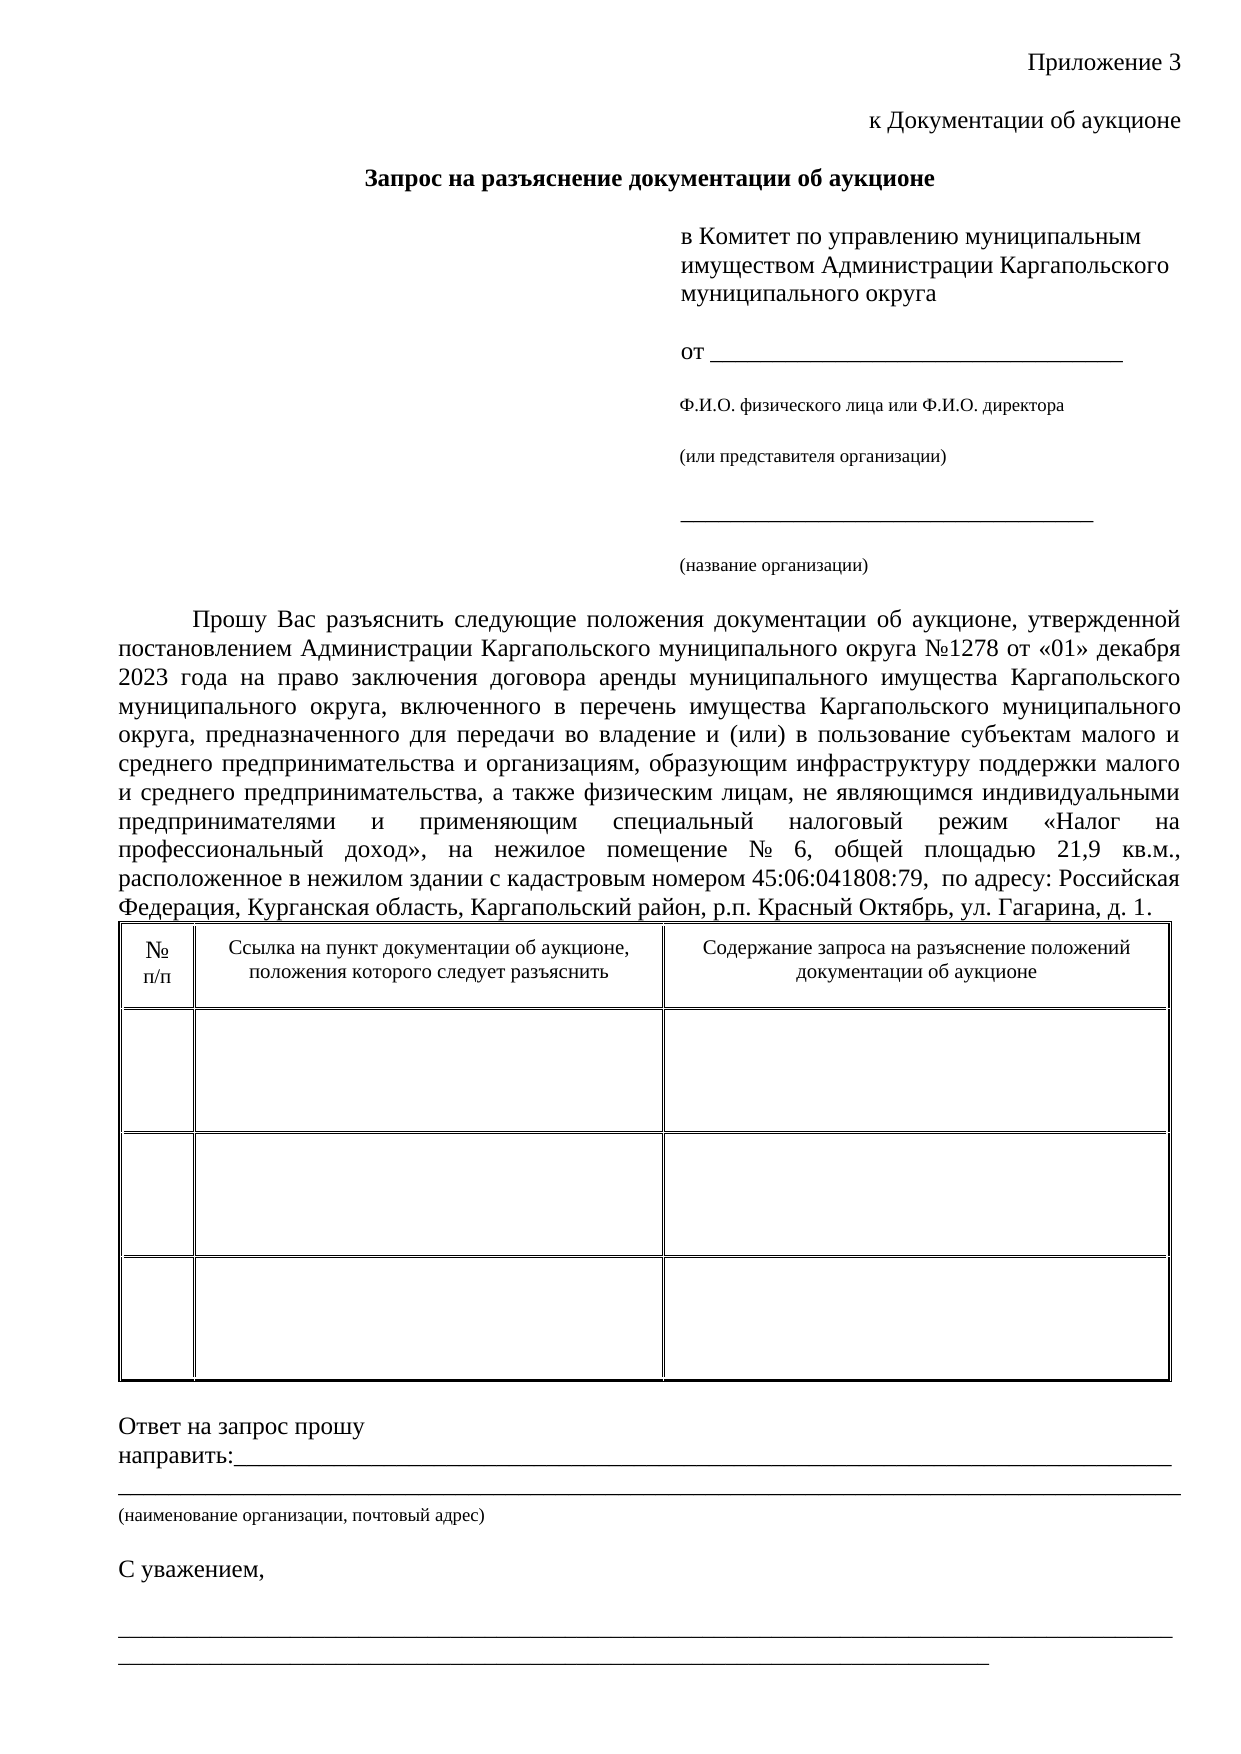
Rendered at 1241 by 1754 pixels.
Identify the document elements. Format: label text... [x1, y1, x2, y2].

text Ответ на запрос прошу направить:________________________________________________________________________________________________________________________________________________________________(наименование организации, почтовый адрес) [118, 1411, 1181, 1494]
text (или представителя организации) [679, 445, 1181, 467]
table_cell [664, 1255, 1170, 1379]
table_cell [196, 1010, 662, 1131]
text Ответ на запрос прошу направить:________________________________________________________________________________________________________________________________________________________________(наименование организации, почтовый адрес) [118, 1495, 1181, 1525]
table_cell [120, 1255, 194, 1379]
table_cell [664, 1131, 1170, 1255]
table_header Ссылка на пункт документации об аукционе, положения которого следует разъяснить [195, 924, 663, 1006]
table_cell [120, 1131, 194, 1255]
table_cell [122, 1006, 193, 1131]
table_cell [665, 1006, 1169, 1131]
text _________________________________ [118, 496, 1181, 524]
text от _________________________________ [118, 336, 1181, 365]
text С уважением, [118, 1554, 1181, 1583]
table_cell [196, 1134, 662, 1255]
text к Документации об аукционе [650, 105, 1181, 134]
text ________________________________________________________________________________________________________________________________________________________________________ [118, 1612, 1181, 1668]
text Приложение 3 [635, 47, 1181, 76]
text Прошу Вас разъяснить следующие положения документации об аукционе, утвержденной постановлением Администрации Каргапольского муниципального округа №1278 от «01» декабря 2023 года на право заключения договора аренды муниципального имущества Каргапольского муниципального округа, включенного в перечень имущества Каргапольского муниципального округа, предназначенного для передачи во владение и (или) в пользование субъектам малого и среднего предпринимательства и организациям, образующим инфраструктуру поддержки малого и среднего предпринимательства, а также физическим лицам, не являющимся индивидуальными предпринимателями и применяющим специальный налоговый режим «Налог на профессиональный доход», на нежилое помещение № 6, общей площадью 21,9 кв.м., расположенное в нежилом здании с кадастровым номером 45:06:041808:79, по адресу: Российская Федерация, Курганская область, Каргапольский район, р.п. Красный Октябрь, ул. Гагарина, д. 1. [118, 604, 1181, 921]
table_cell [195, 1258, 663, 1379]
table_header Содержание запроса на разъяснение положений документации об аукционе [664, 924, 1168, 1006]
text Запрос на разъяснение документации об аукционе [118, 163, 1181, 192]
text (название организации) [679, 554, 1181, 575]
text Ф.И.О. физического лица или Ф.И.О. директора [679, 394, 1181, 416]
text в Комитет по управлению муниципальным имуществом Администрации Каргапольского муниципального округа [681, 221, 1181, 307]
table_header № п/п [122, 924, 194, 1006]
